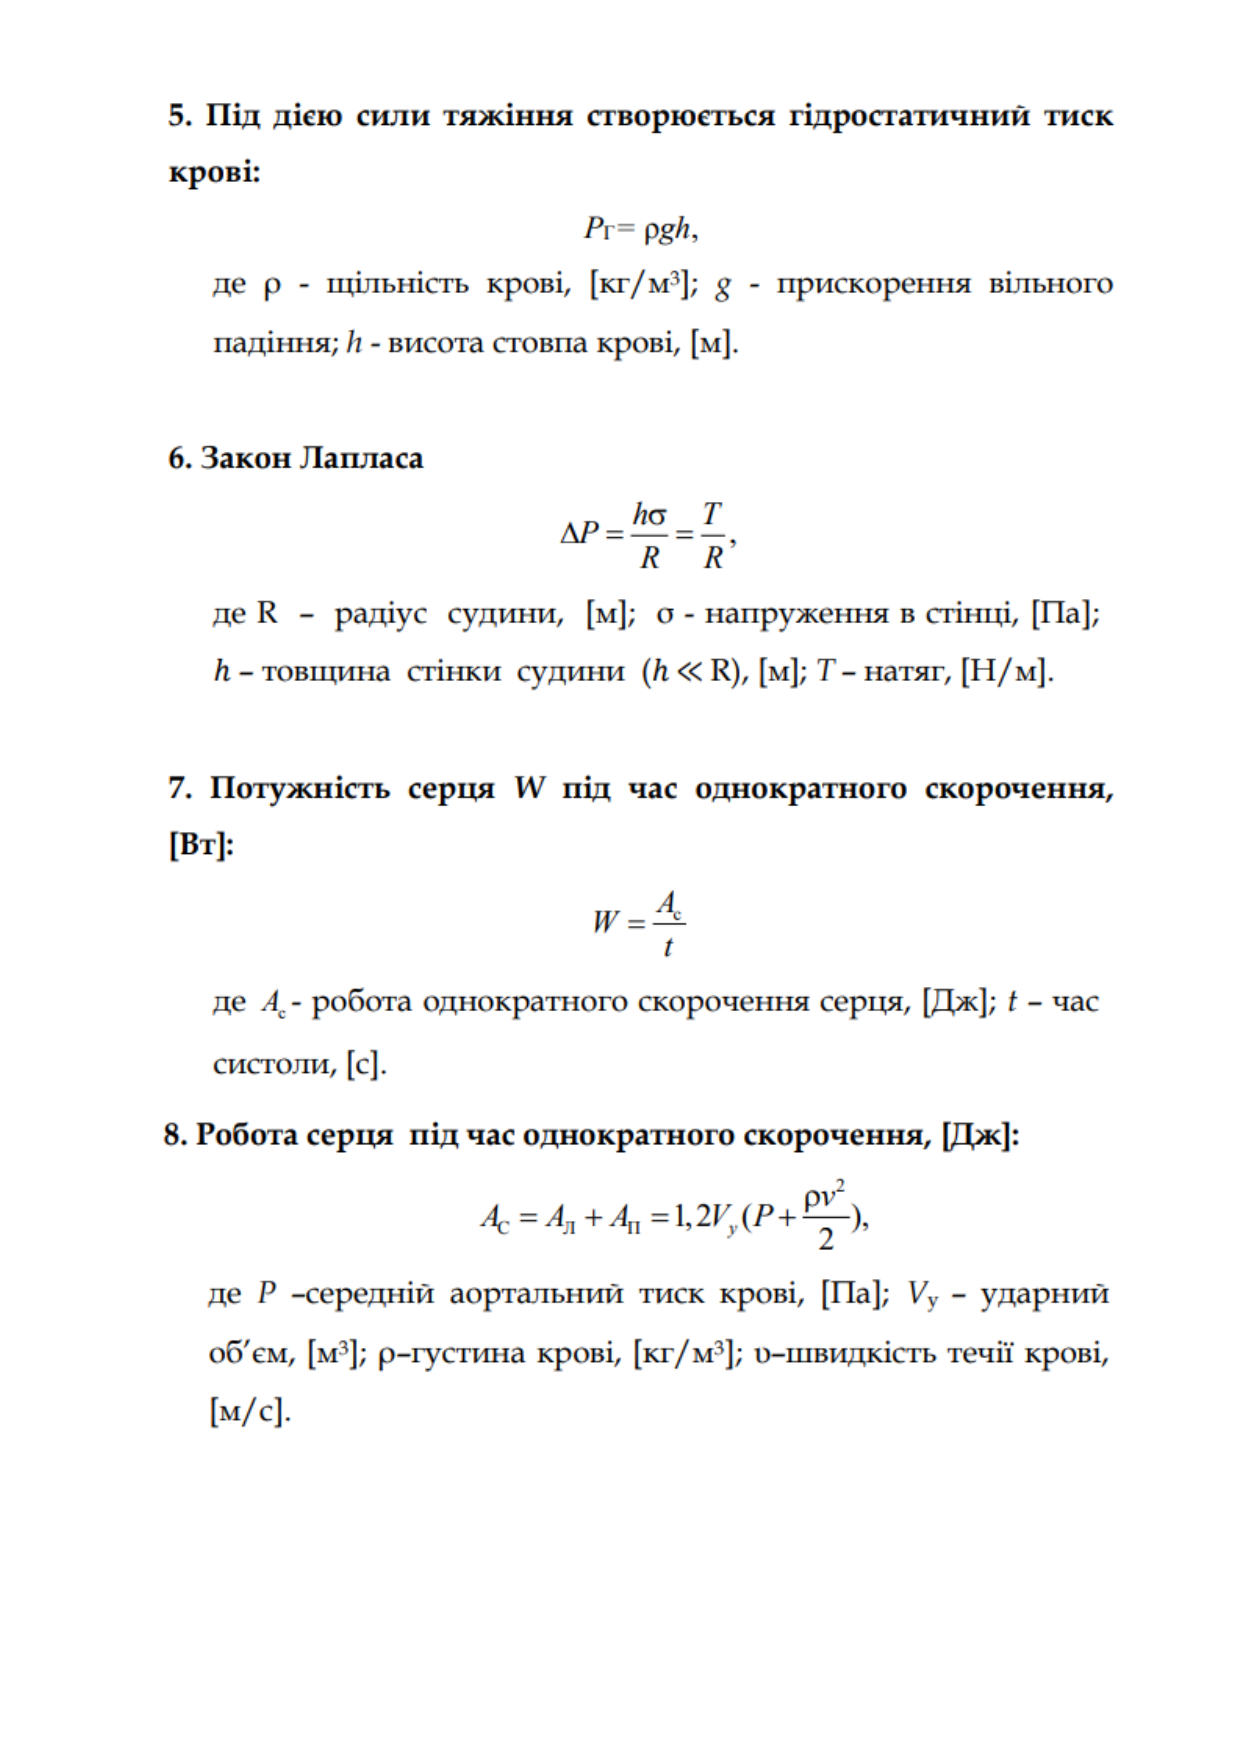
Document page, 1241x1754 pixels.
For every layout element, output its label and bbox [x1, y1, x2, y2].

picture [147, 1101, 1125, 1452]
picture [147, 88, 1140, 1083]
